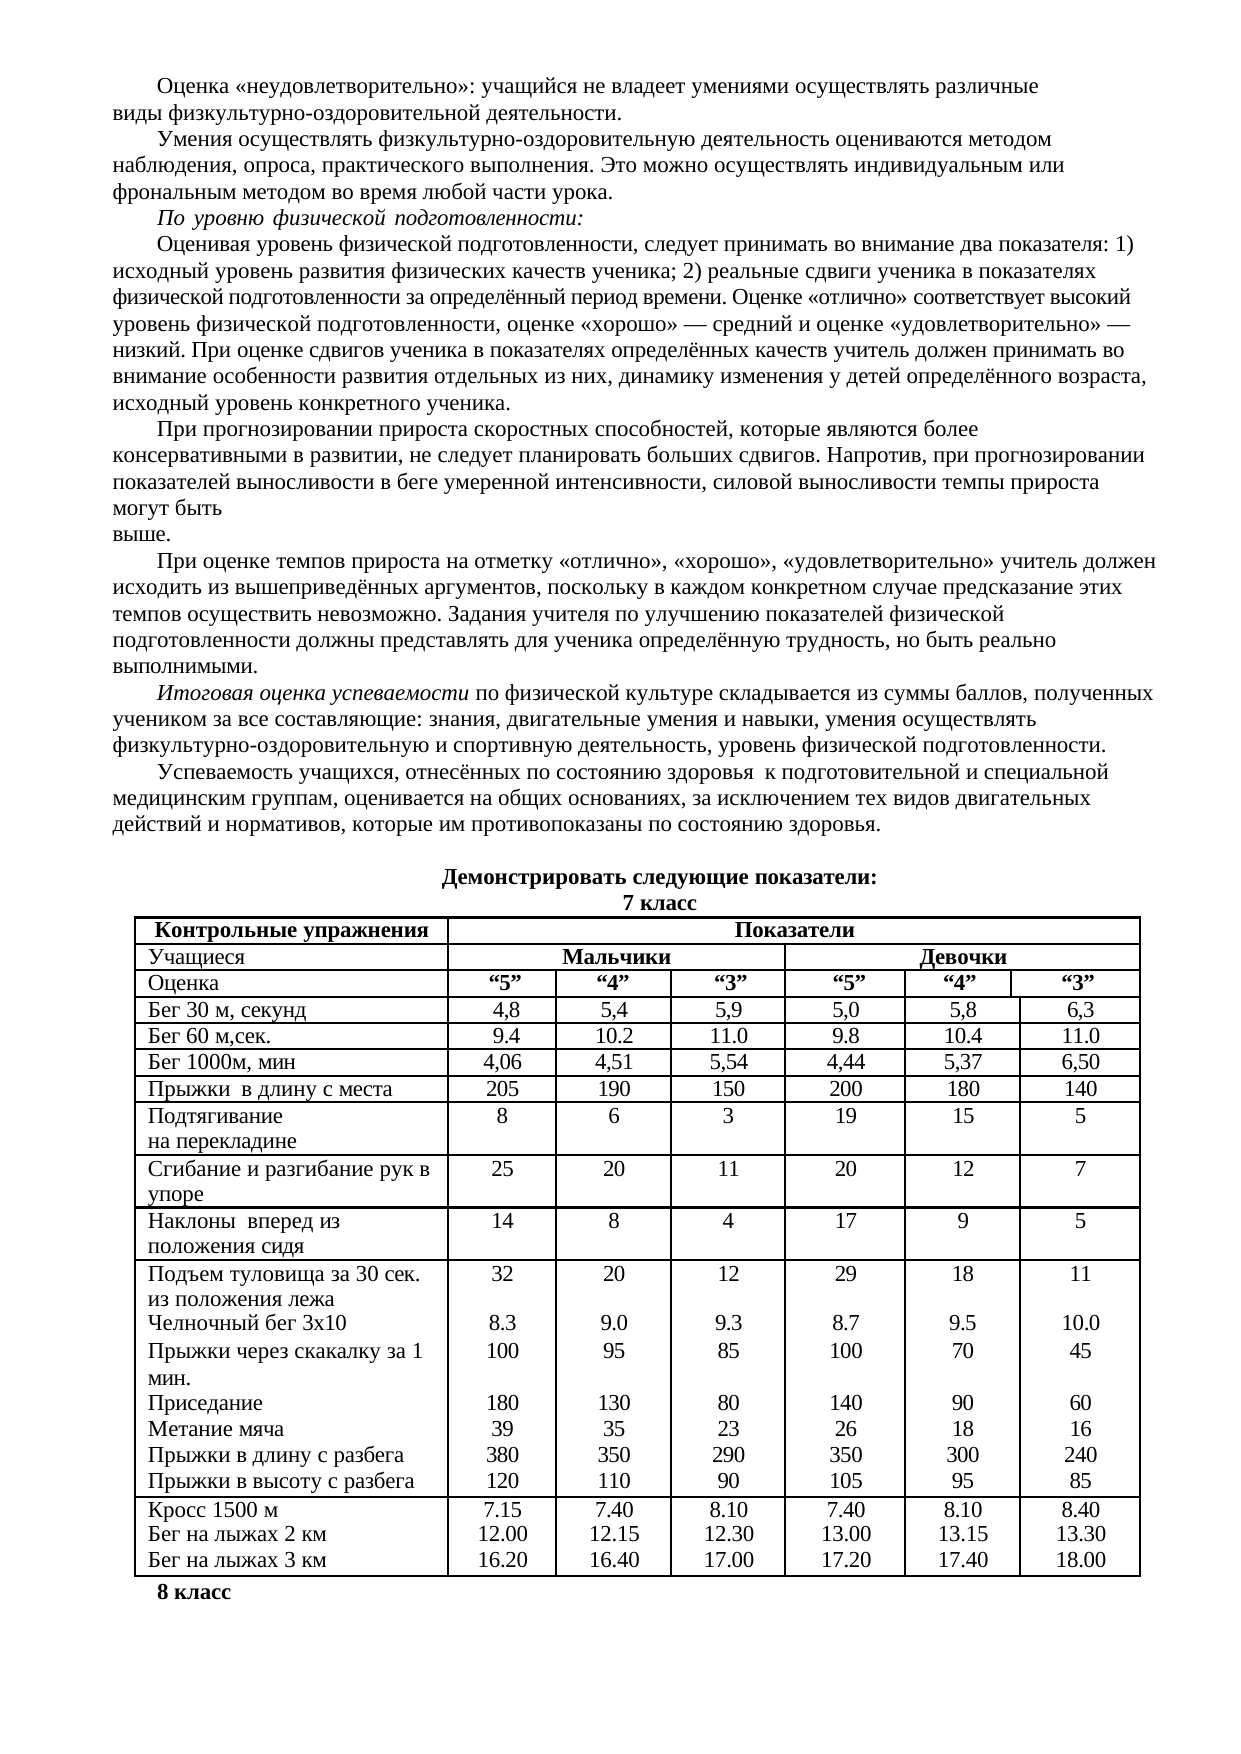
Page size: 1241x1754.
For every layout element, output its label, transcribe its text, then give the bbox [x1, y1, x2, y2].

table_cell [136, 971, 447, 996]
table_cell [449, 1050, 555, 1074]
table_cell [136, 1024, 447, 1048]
text выше. [112, 521, 1211, 547]
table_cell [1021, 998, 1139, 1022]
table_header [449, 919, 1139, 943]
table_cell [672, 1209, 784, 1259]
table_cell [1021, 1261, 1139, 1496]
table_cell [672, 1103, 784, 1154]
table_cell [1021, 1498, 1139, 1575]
text При оценке темпов прироста на отметку «отлично», «хорошо», «удовлетворительно» учитель должен исходить из вышеприведённых аргументов, поскольку в каждом конкретном случае предсказание этих темпов осуществить невозможно. Задания учителя по улучшению показателей физической подготовленности должны представлять для ученика определённую трудность, но быть реально выполнимыми. [112, 547, 1162, 679]
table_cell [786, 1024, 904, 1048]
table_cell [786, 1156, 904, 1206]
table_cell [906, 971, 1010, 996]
text Оценка «неудовлетворительно»: учащийся не владеет умениями осуществлять различные виды физкультурно-оздоровительной деятельности. [112, 72, 1092, 125]
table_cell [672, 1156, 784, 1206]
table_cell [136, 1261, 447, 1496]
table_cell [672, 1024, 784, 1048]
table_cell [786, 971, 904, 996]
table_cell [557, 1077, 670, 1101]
text Оценивая уровень физической подготовленности, следует принимать во внимание два показателя: 1) исходный уровень развития физических качеств ученика; 2) реальные сдвиги ученика в показателях физической подготовленности за определённый период времени. Оценке «отлично» соответствует высокий уровень физической подготовленности, оценке «хорошо» — средний и оценке «удовлетворительно» — низкий. При оценке сдвигов ученика в показателях определённых качеств учитель должен принимать во внимание особенности развития отдельных из них, динамику изменения у детей определённого возраста, исходный уровень конкретного ученика. [112, 231, 1162, 415]
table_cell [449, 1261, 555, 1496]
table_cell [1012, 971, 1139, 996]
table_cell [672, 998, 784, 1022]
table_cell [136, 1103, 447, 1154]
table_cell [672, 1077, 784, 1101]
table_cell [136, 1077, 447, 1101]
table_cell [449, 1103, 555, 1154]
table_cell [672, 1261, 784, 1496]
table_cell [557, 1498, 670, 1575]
text Успеваемость учащихся, отнесённых по состоянию здоровья к подготовительной и специальной медицинским группам, оценивается на общих основаниях, за исключением тех видов двигательных действий и нормативов, которые им противопоказаны по состоянию здоровья. [112, 758, 1162, 837]
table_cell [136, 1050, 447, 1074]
list класс [157, 1578, 1211, 1604]
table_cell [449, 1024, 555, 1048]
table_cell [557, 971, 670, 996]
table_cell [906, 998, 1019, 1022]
text Итоговая оценка успеваемости по физической культуре складывается из суммы баллов, полученных учеником за все составляющие: знания, двигательные умения и навыки, умения осуществлять физкультурно-оздоровительную и спортивную деятельность, уровень физической подготовленности. [112, 679, 1161, 758]
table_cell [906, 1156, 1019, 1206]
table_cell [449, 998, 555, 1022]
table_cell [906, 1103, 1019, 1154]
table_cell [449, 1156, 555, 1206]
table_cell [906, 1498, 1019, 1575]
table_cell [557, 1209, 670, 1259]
text Демонстрировать следующие показатели: [109, 864, 1211, 890]
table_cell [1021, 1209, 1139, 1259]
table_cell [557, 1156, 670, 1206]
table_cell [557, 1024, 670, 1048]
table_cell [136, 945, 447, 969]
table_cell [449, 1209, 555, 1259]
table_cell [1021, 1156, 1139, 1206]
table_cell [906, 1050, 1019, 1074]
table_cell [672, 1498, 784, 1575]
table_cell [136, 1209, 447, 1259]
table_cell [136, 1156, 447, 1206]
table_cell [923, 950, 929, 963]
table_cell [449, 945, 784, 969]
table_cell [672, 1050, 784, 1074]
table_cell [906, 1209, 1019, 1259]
text По уровню физической подготовленности: [157, 204, 1211, 231]
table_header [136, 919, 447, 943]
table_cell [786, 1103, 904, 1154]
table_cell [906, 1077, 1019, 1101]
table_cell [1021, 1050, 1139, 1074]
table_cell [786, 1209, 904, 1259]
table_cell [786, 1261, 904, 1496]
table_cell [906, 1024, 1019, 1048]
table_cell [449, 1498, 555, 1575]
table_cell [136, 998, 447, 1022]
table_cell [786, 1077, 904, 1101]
text При прогнозировании прироста скоростных способностей, которые являются более консервативными в развитии, не следует планировать больших сдвигов. Напротив, при прогнозировании показателей выносливости в беге умеренной интенсивности, силовой выносливости темпы прироста могут быть [112, 415, 1158, 520]
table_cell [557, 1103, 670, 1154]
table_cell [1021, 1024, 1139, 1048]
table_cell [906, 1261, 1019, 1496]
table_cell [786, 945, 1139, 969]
text Умения осуществлять физкультурно-оздоровительную деятельность оцениваются методом наблюдения, опроса, практического выполнения. Это можно осуществлять индивидуальным или фрональным методом во время любой части урока. [112, 125, 1162, 204]
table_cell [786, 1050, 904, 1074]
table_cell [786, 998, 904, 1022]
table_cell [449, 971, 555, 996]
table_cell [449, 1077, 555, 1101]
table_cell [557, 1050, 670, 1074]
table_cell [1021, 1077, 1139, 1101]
text 7 класс [109, 890, 1211, 916]
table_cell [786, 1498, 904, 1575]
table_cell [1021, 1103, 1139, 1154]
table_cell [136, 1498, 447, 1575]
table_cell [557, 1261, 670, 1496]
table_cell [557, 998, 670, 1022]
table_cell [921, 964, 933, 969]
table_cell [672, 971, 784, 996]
